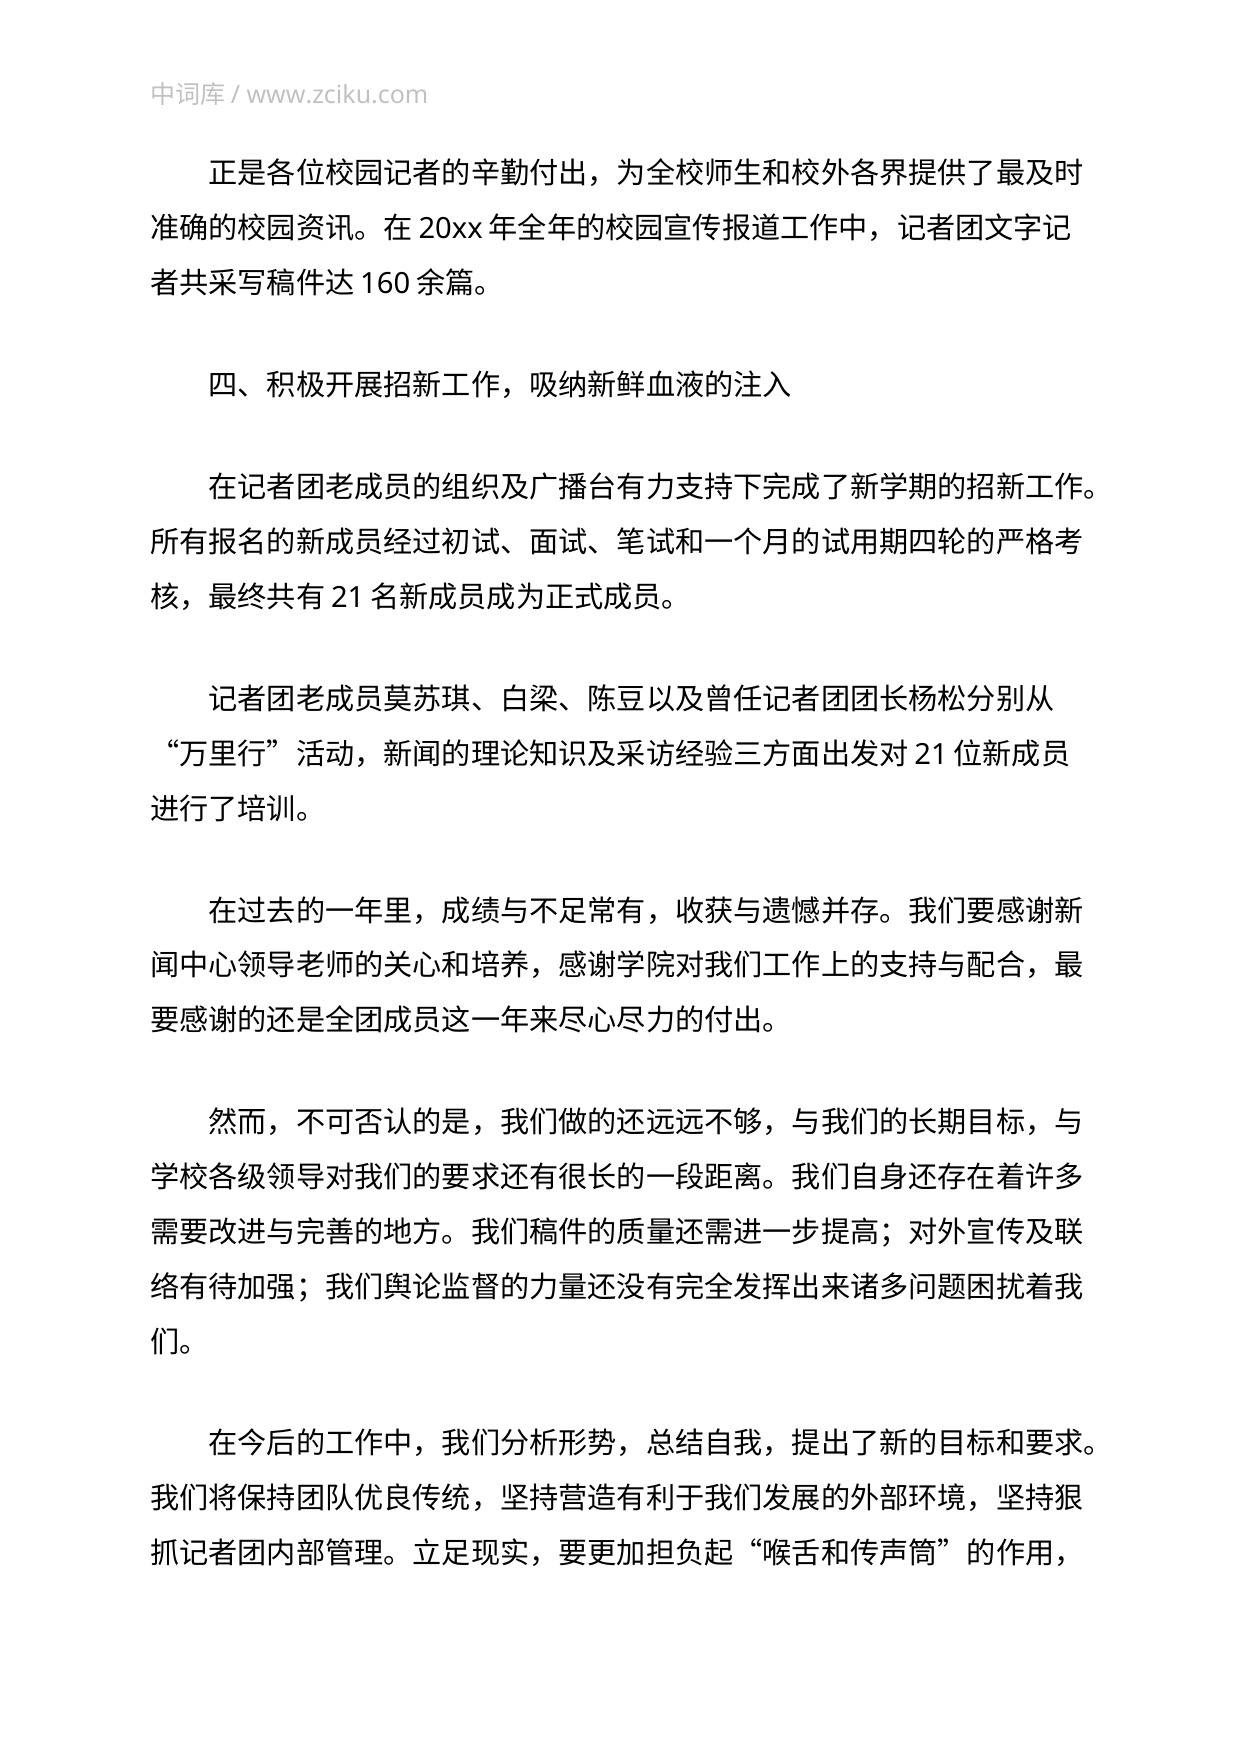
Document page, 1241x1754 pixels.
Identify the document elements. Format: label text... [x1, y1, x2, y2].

text 在过去的一年里，成绩与不足常有，收获与遗憾并存。我们要感谢新闻中心领导老师的关心和培养，感谢学院对我们工作上的支持与配合，最要感谢的还是全团成员这一年来尽心尽力的付出。 [150, 887, 1090, 1039]
text 在记者团老成员的组织及广播台有力支持下完成了新学期的招新工作。所有报名的新成员经过初试、面试、笔试和一个月的试用期四轮的严格考核，最终共有21名新成员成为正式成员。 [150, 464, 1090, 616]
text 记者团老成员莫苏琪、白梁、陈豆以及曾任记者团团长杨松分别从“万里行”活动，新闻的理论知识及采访经验三方面出发对21位新成员进行了培训。 [150, 675, 1090, 828]
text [150, 1420, 1090, 1572]
text 四、积极开展招新工作，吸纳新鲜血液的注入 [150, 362, 1090, 404]
text 正是各位校园记者的辛勤付出，为全校师生和校外各界提供了最及时准确的校园资讯。在20xx年全年的校园宣传报道工作中，记者团文字记者共采写稿件达160余篇。 [150, 150, 1090, 302]
text 然而，不可否认的是，我们做的还远远不够，与我们的长期目标，与学校各级领导对我们的要求还有很长的一段距离。我们自身还存在着许多需要改进与完善的地方。我们稿件的质量还需进一步提高；对外宣传及联络有待加强；我们舆论监督的力量还没有完全发挥出来诸多问题困扰着我们。 [150, 1099, 1090, 1361]
